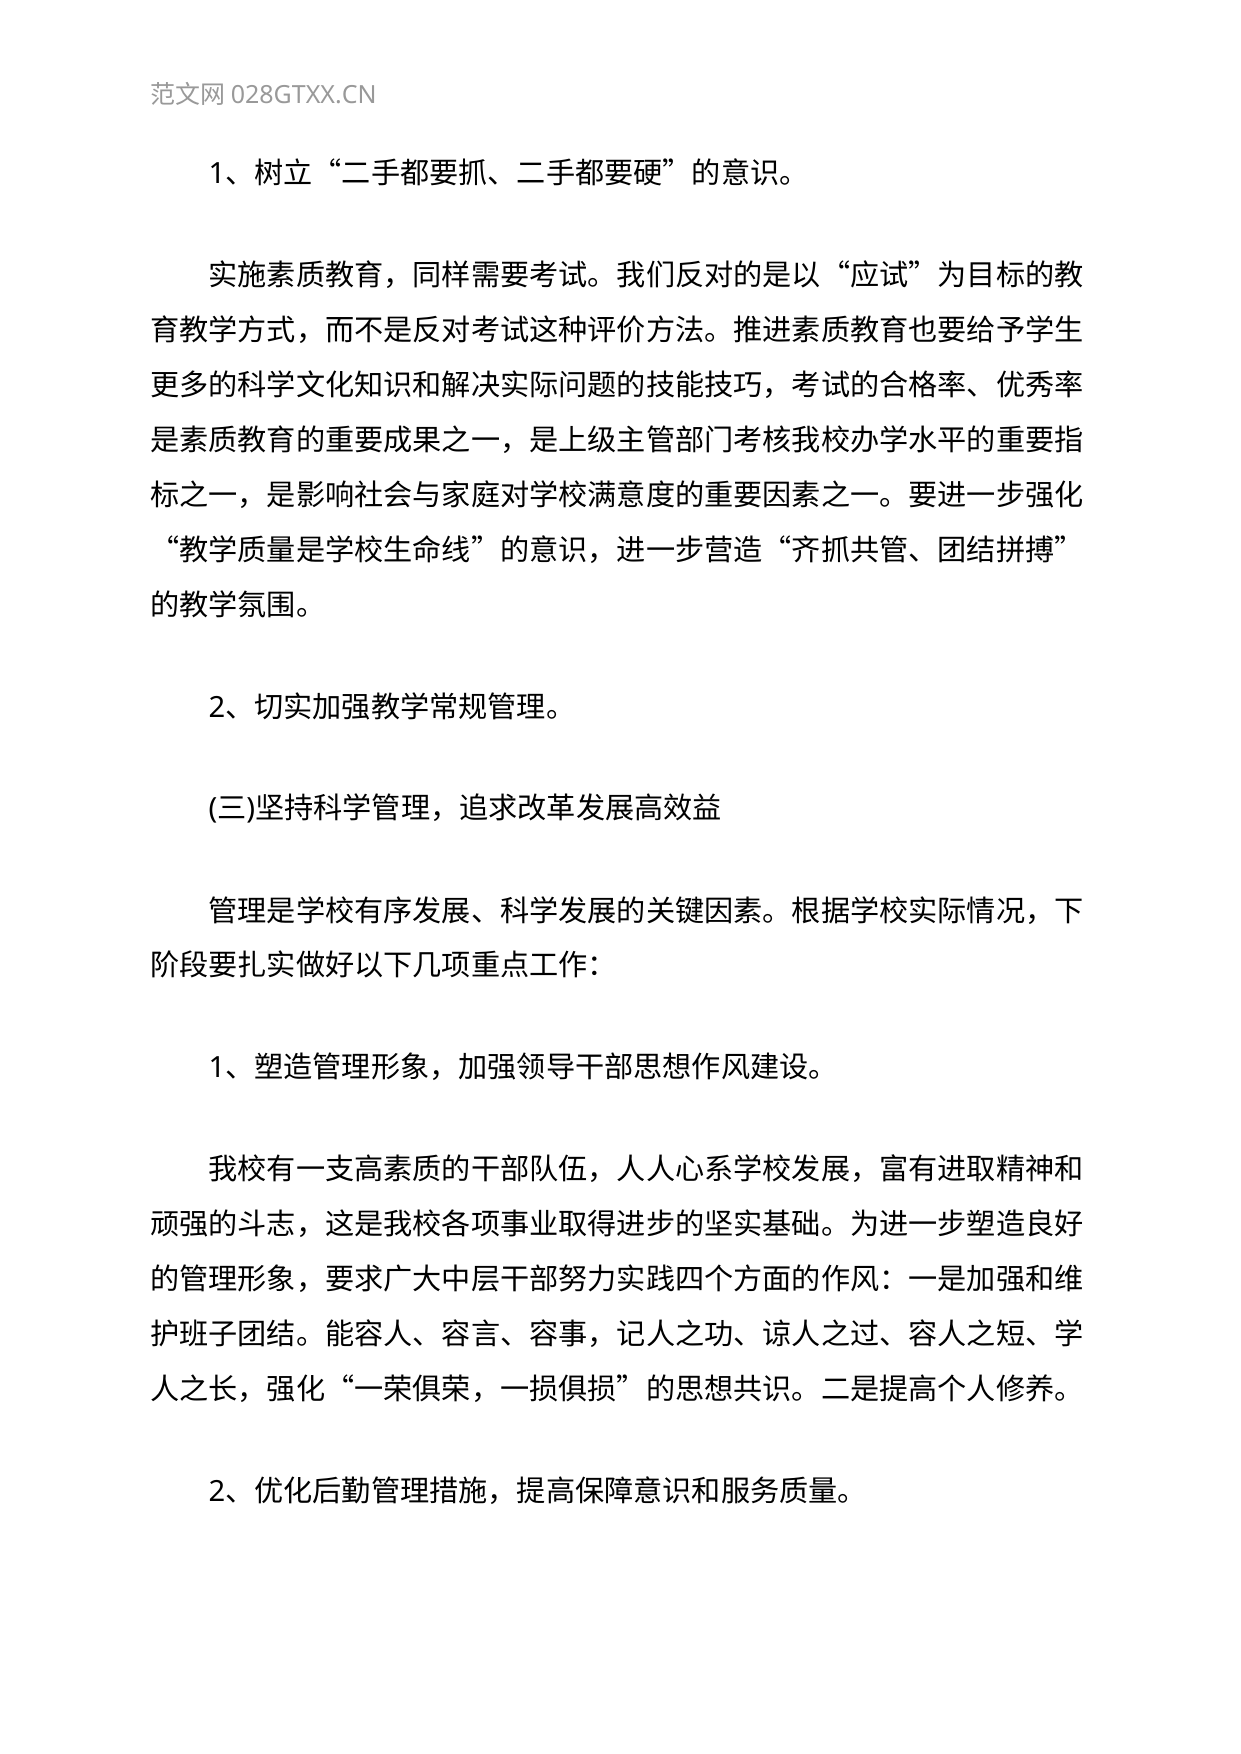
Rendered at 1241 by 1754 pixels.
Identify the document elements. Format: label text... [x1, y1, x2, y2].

text 实施素质教育，同样需要考试。我们反对的是以“应试”为目标的教育教学方式，而不是反对考试这种评价方法。推进素质教育也要给予学生更多的科学文化知识和解决实际问题的技能技巧，考试的合格率、优秀率是素质教育的重要成果之一，是上级主管部门考核我校办学水平的重要指标之一，是影响社会与家庭对学校满意度的重要因素之一。要进一步强化“教学质量是学校生命线”的意识，进一步营造“齐抓共管、团结拼搏”的教学氛围。 [150, 252, 1090, 624]
text (三)坚持科学管理，追求改革发展高效益 [150, 785, 1090, 827]
text 我校有一支高素质的干部队伍，人人心系学校发展，富有进取精神和顽强的斗志，这是我校各项事业取得进步的坚实基础。为进一步塑造良好的管理形象，要求广大中层干部努力实践四个方面的作风：一是加强和维护班子团结。能容人、容言、容事，记人之功、谅人之过、容人之短、学人之长，强化“一荣俱荣，一损俱损”的思想共识。二是提高个人修养。 [150, 1146, 1090, 1408]
text 管理是学校有序发展、科学发展的关键因素。根据学校实际情况，下阶段要扎实做好以下几项重点工作： [150, 887, 1090, 984]
text 1、塑造管理形象，加强领导干部思想作风建设。 [150, 1044, 1090, 1086]
text 1、树立“二手都要抓、二手都要硬”的意识。 [150, 150, 1090, 192]
text 2、切实加强教学常规管理。 [150, 683, 1090, 726]
text 2、优化后勤管理措施，提高保障意识和服务质量。 [150, 1467, 1090, 1509]
